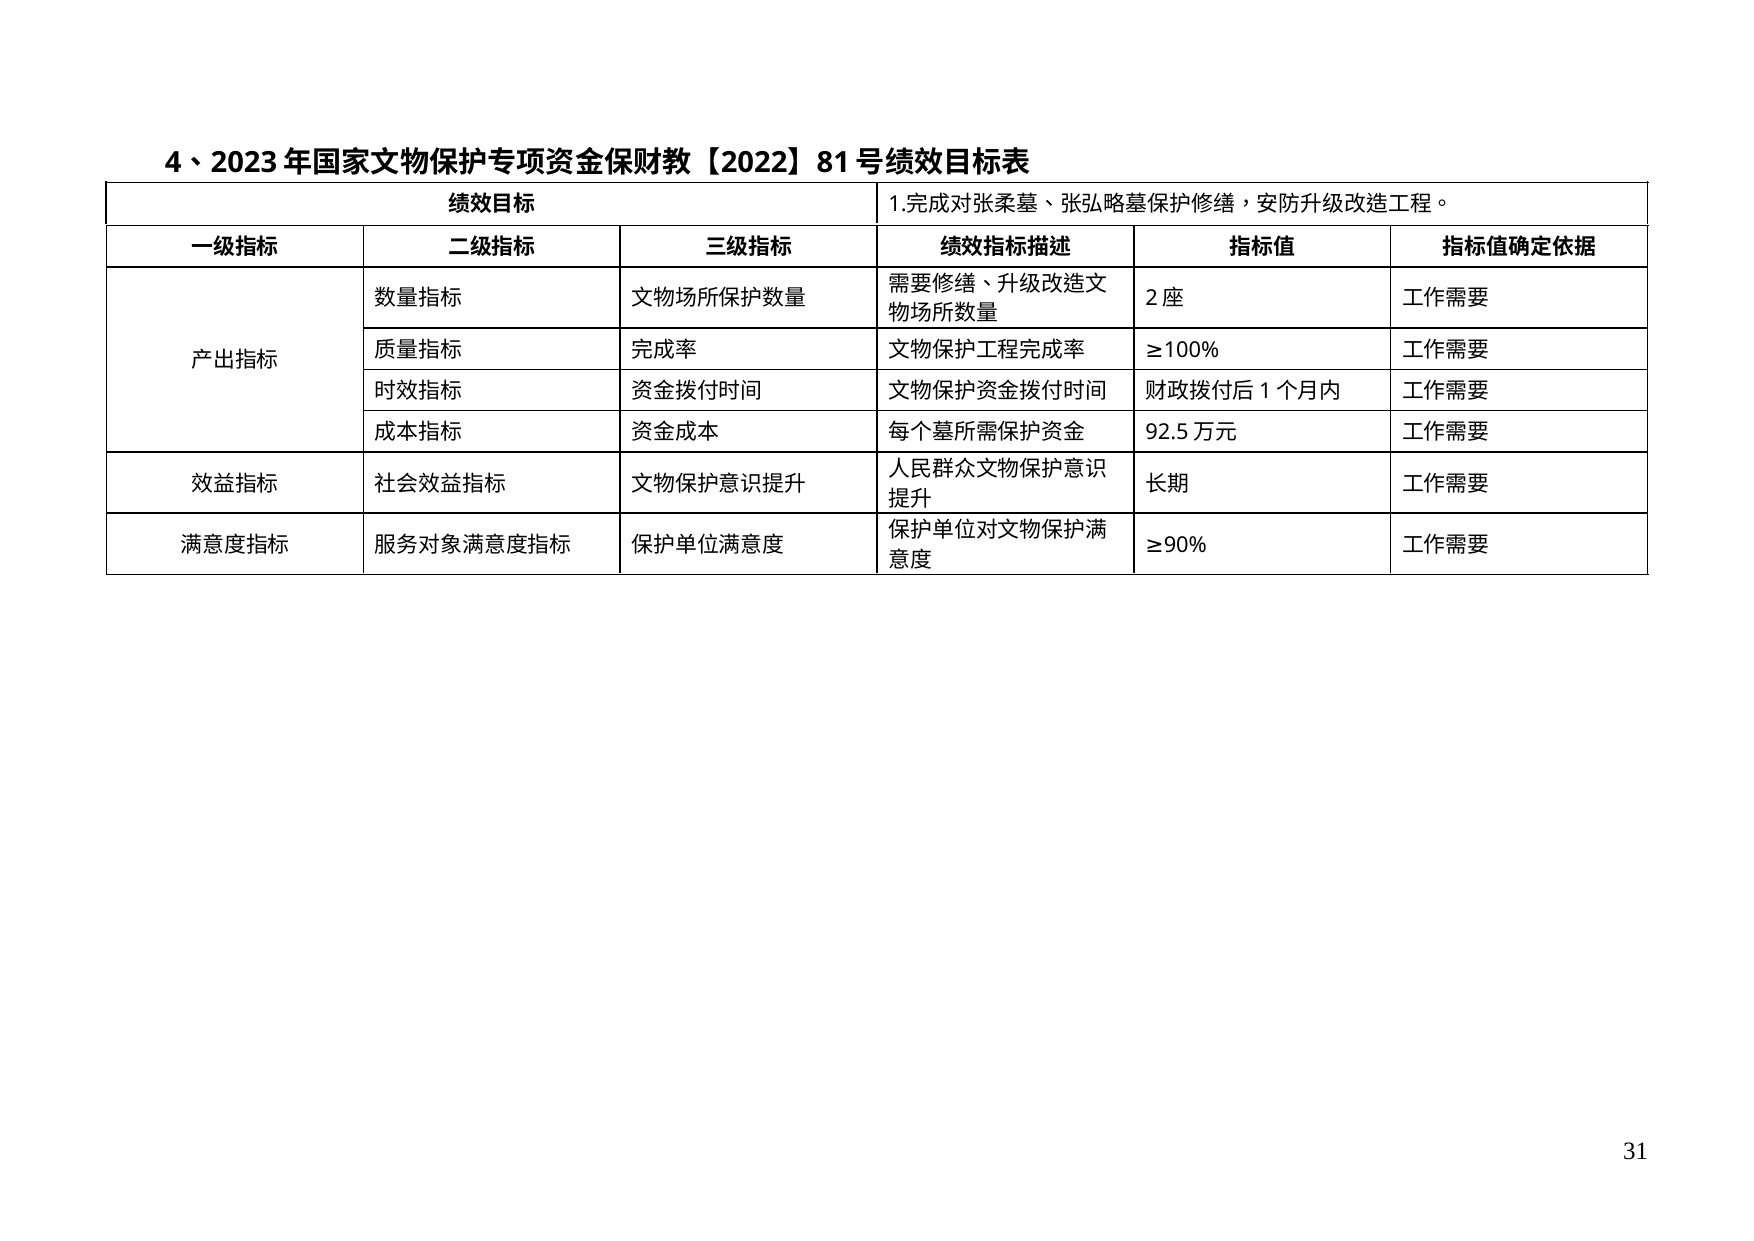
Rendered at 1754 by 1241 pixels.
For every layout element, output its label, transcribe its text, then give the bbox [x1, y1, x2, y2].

table_cell 工作需要 [1391, 268, 1647, 327]
table_cell 产出指标 [107, 268, 363, 451]
table_cell 资金成本 [621, 411, 876, 451]
table_cell 效益指标 [107, 453, 363, 512]
table_header 绩效目标 [107, 183, 876, 223]
table_cell 资金拨付时间 [621, 370, 876, 410]
table_cell 社会效益指标 [364, 453, 619, 512]
table_cell 工作需要 [1391, 370, 1647, 410]
table_cell 服务对象满意度指标 [364, 514, 619, 573]
table_cell ≥100% [1135, 329, 1390, 368]
table_cell 文物保护资金拨付时间 [878, 370, 1133, 410]
table_cell 需要修缮、升级改造文物场所数量 [878, 268, 1133, 327]
table_cell 时效指标 [364, 370, 619, 410]
table_header 指标值 [1135, 226, 1390, 266]
table_cell 财政拨付后1个月内 [1135, 370, 1390, 410]
table_cell 长期 [1135, 453, 1390, 512]
table_cell 文物场所保护数量 [621, 268, 876, 327]
table_cell 工作需要 [1391, 329, 1647, 368]
table_cell 数量指标 [364, 268, 619, 327]
table_cell ≥90% [1135, 514, 1390, 573]
table_cell 工作需要 [1391, 514, 1647, 573]
table_cell 文物保护意识提升 [621, 453, 876, 512]
table_cell 完成率 [621, 329, 876, 368]
table_cell 人民群众文物保护意识提升 [878, 453, 1133, 512]
table_cell 工作需要 [1391, 453, 1647, 512]
table_cell 92.5万元 [1135, 411, 1390, 451]
table_header 指标值确定依据 [1391, 226, 1647, 266]
table_cell 满意度指标 [107, 514, 363, 573]
table_header 绩效指标描述 [878, 226, 1133, 266]
table_header 1.完成对张柔墓、张弘略墓保护修缮，安防升级改造工程。 [878, 183, 1647, 223]
text 4、2023年国家文物保护专项资金保财教【2022】81号绩效目标表 [106, 142, 1648, 181]
table_cell 2座 [1135, 268, 1390, 327]
table_cell 保护单位满意度 [621, 514, 876, 573]
table_header 二级指标 [364, 226, 619, 266]
table_cell 每个墓所需保护资金 [878, 411, 1133, 451]
table_header 三级指标 [621, 226, 876, 266]
table_cell 工作需要 [1391, 411, 1647, 451]
table_cell 成本指标 [364, 411, 619, 451]
table_cell 保护单位对文物保护满意度 [878, 514, 1133, 573]
table_header 一级指标 [107, 226, 363, 266]
table_cell 文物保护工程完成率 [878, 329, 1133, 368]
table_cell 质量指标 [364, 329, 619, 368]
